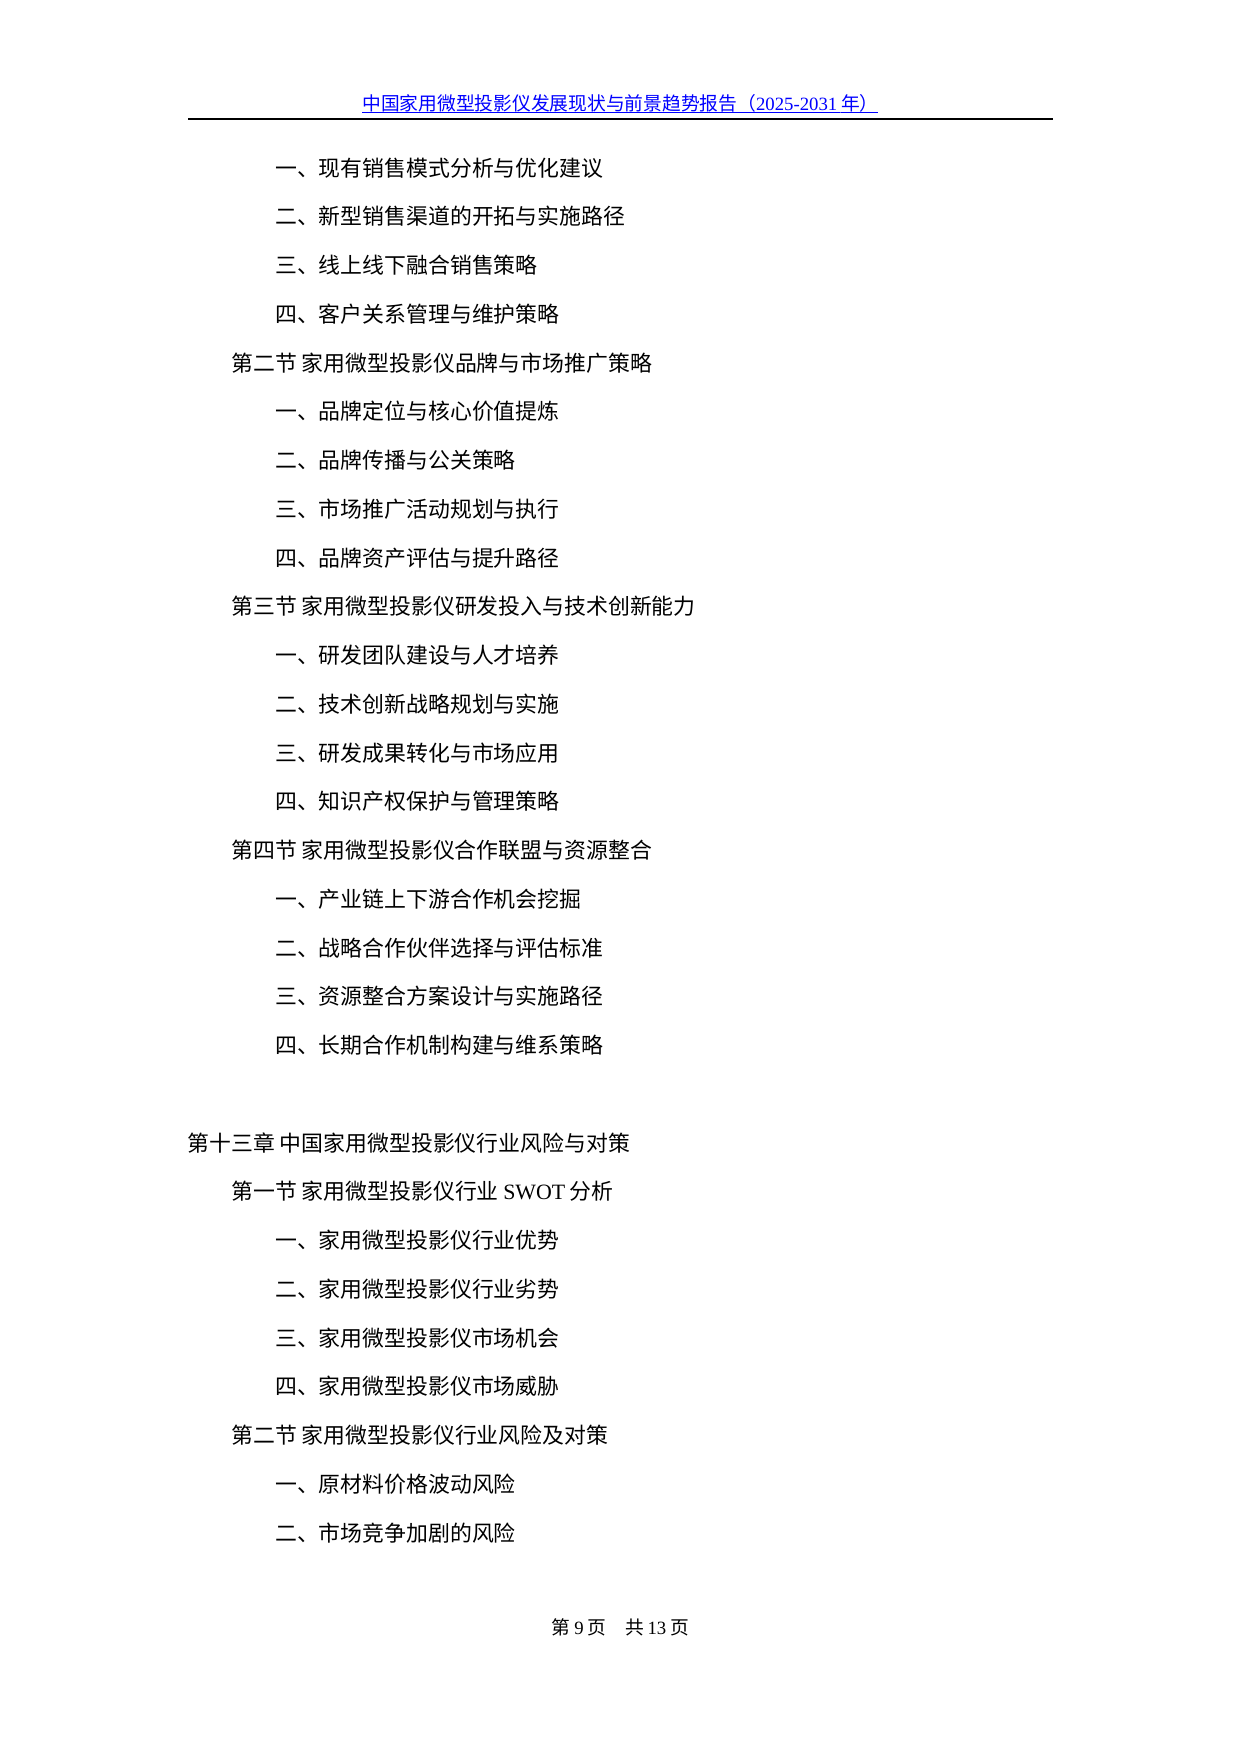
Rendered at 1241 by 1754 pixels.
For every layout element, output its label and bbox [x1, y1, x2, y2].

text [187, 150, 1053, 1548]
